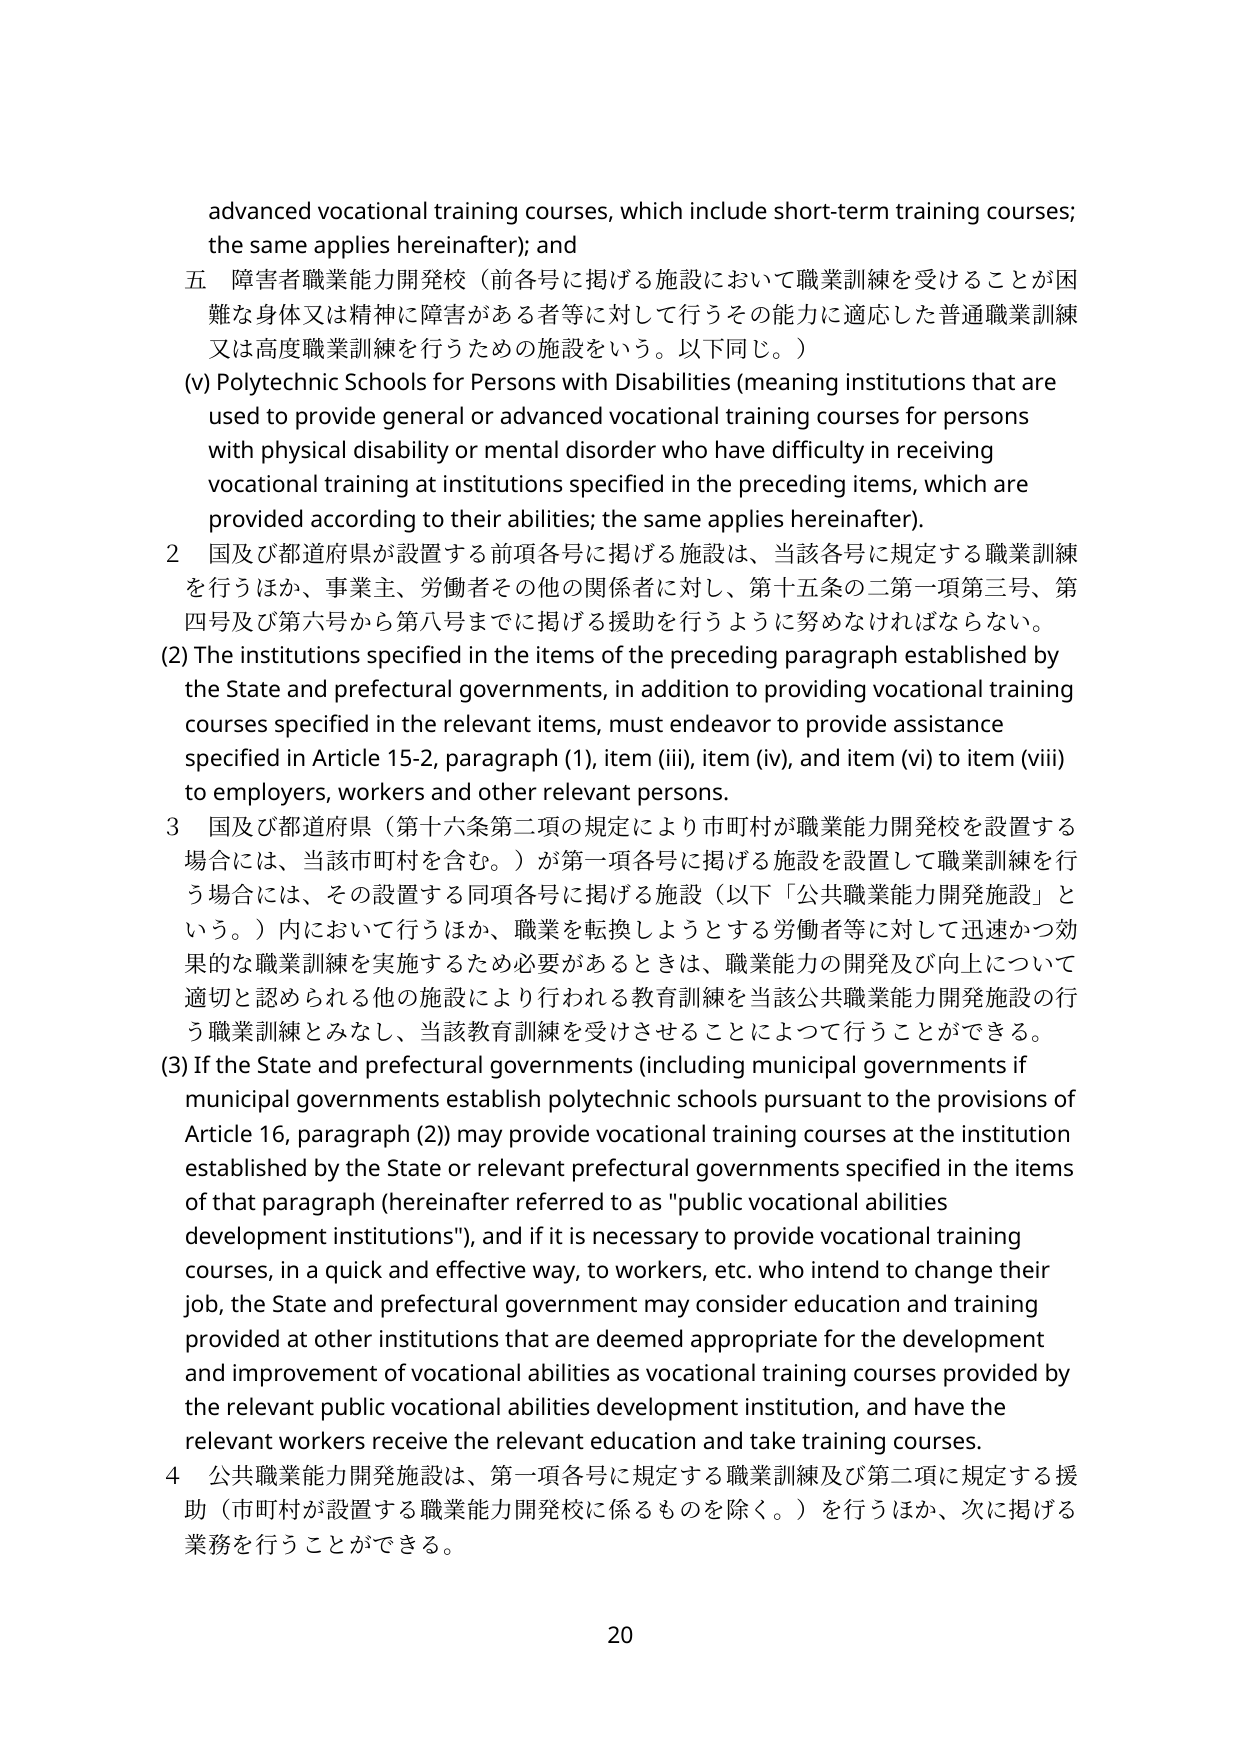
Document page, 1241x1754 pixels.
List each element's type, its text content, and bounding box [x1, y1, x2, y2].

text (v) Polytechnic Schools for Persons with Disabilities (meaning institutions that are used to provide general or advanced vocational training courses for persons with physical disability or mental disorder who have difficulty in receiving vocational training at institutions specified in the preceding items, which are provided according to their abilities; the same applies hereinafter). [184, 364, 1079, 535]
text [184, 194, 1079, 262]
text (3) If the State and prefectural governments (including municipal governments if municipal governments establish polytechnic schools pursuant to the provisions of Article 16, paragraph (2)) may provide vocational training courses at the institution established by the State or relevant prefectural governments specified in the items of that paragraph (hereinafter referred to as "public vocational abilities development institutions"), and if it is necessary to provide vocational training courses, in a quick and effective way, to workers, etc. who intend to change their job, the State and prefectural government may consider education and training provided at other institutions that are deemed appropriate for the development and improvement of vocational abilities as vocational training courses provided by the relevant public vocational abilities development institution, and have the relevant workers receive the relevant education and take training courses. [161, 1048, 1079, 1458]
text 五 障害者職業能力開発校（前各号に掲げる施設において職業訓練を受けることが困難な身体又は精神に障害がある者等に対して行うその能力に適応した普通職業訓練又は高度職業訓練を行うための施設をいう。以下同じ。） [184, 262, 1079, 364]
text ３ 国及び都道府県（第十六条第二項の規定により市町村が職業能力開発校を設置する場合には、当該市町村を含む。）が第一項各号に掲げる施設を設置して職業訓練を行う場合には、その設置する同項各号に掲げる施設（以下「公共職業能力開発施設」という。）内において行うほか、職業を転換しようとする労働者等に対して迅速かつ効果的な職業訓練を実施するため必要があるときは、職業能力の開発及び向上について適切と認められる他の施設により行われる教育訓練を当該公共職業能力開発施設の行う職業訓練とみなし、当該教育訓練を受けさせることによつて行うことができる。 [161, 809, 1079, 1048]
text ２ 国及び都道府県が設置する前項各号に掲げる施設は、当該各号に規定する職業訓練を行うほか、事業主、労働者その他の関係者に対し、第十五条の二第一項第三号、第四号及び第六号から第八号までに掲げる援助を行うように努めなければならない。 [161, 535, 1079, 638]
text ４ 公共職業能力開発施設は、第一項各号に規定する職業訓練及び第二項に規定する援助（市町村が設置する職業能力開発校に係るものを除く。）を行うほか、次に掲げる業務を行うことができる。 [161, 1458, 1079, 1560]
text (2) The institutions specified in the items of the preceding paragraph established by the State and prefectural governments, in addition to providing vocational training courses specified in the relevant items, must endeavor to provide assistance specified in Article 15-2, paragraph (1), item (iii), item (iv), and item (vi) to item (viii) to employers, workers and other relevant persons. [161, 638, 1079, 809]
